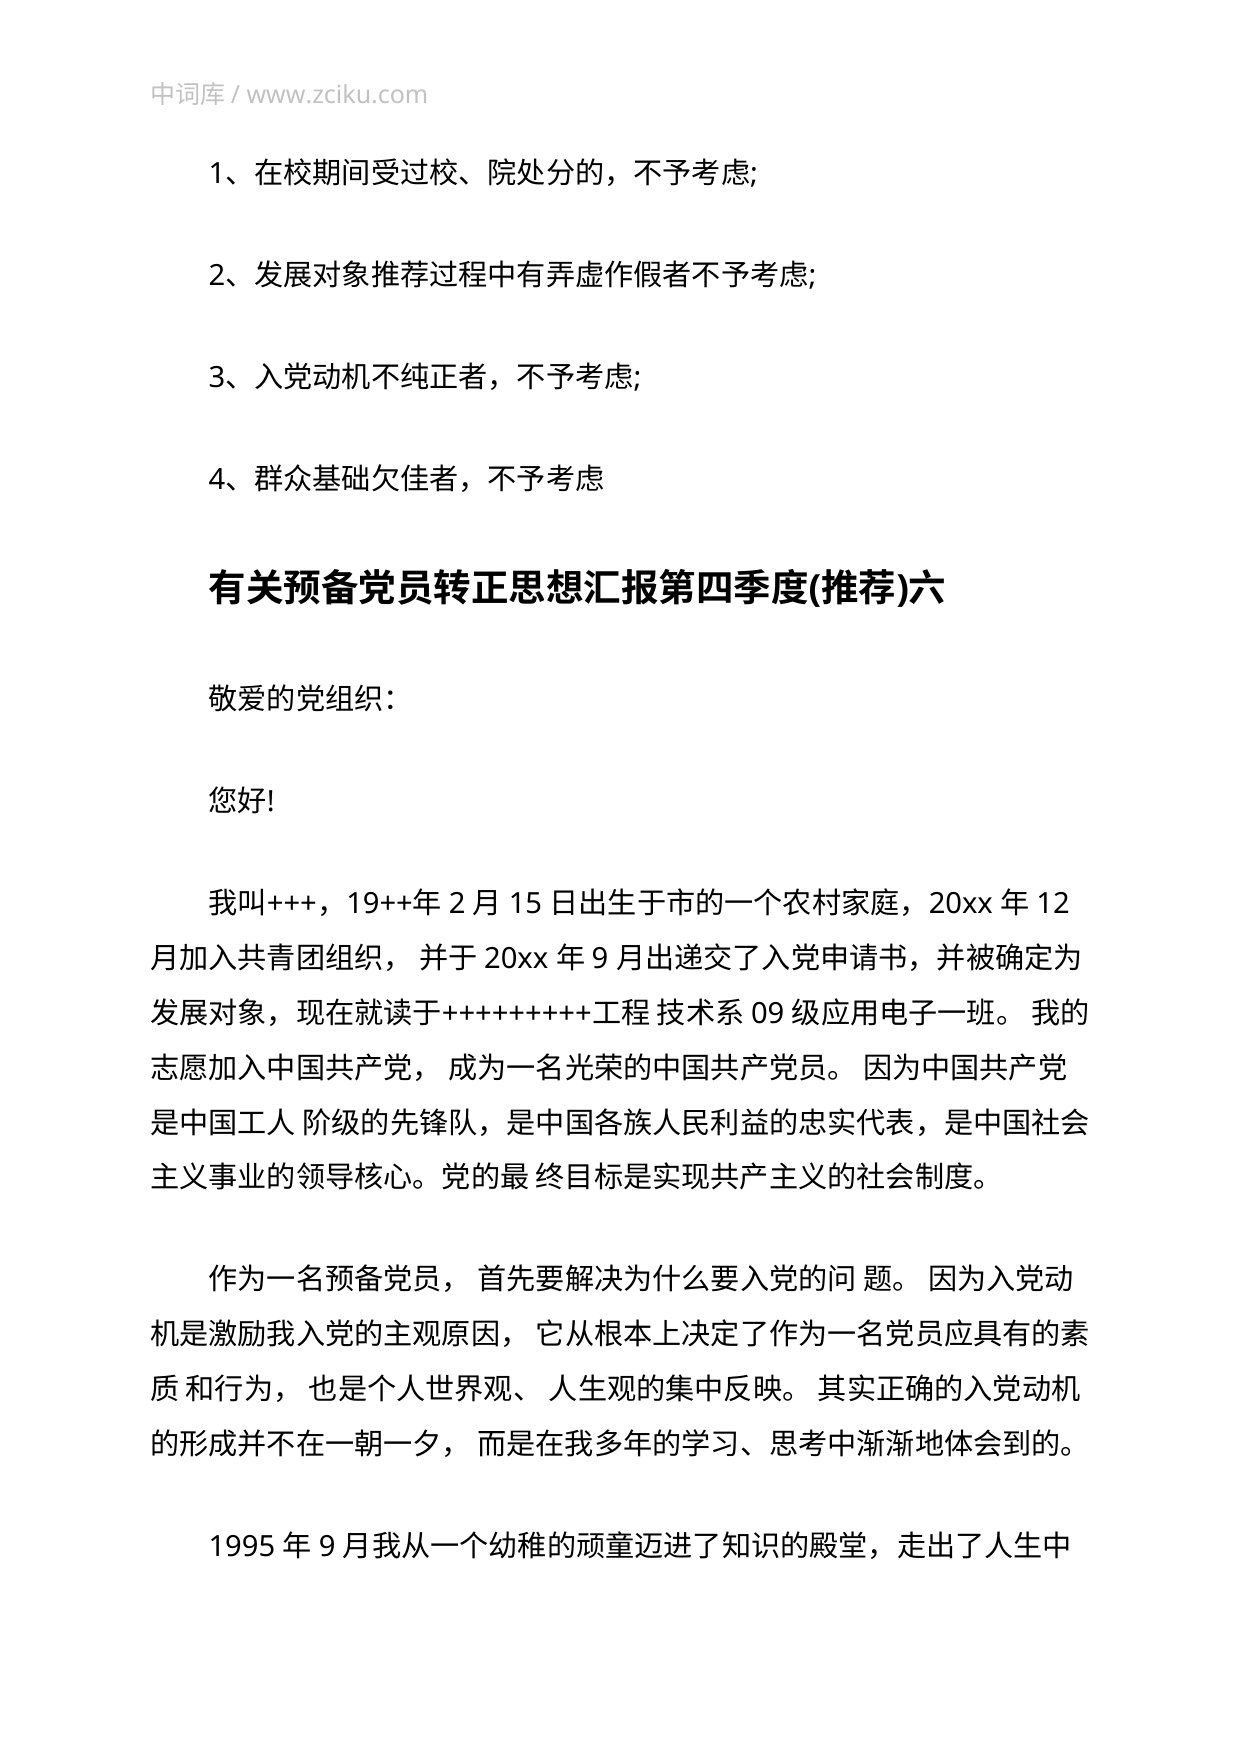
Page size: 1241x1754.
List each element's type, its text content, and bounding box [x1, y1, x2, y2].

text 有关预备党员转正思想汇报第四季度(推荐)六 [150, 558, 1090, 612]
text 敬爱的党组织： [150, 676, 1090, 718]
text 2、发展对象推荐过程中有弄虚作假者不予考虑; [150, 252, 1090, 294]
text 作为一名预备党员， 首先要解决为什么要入党的问 题。 因为入党动机是激励我入党的主观原因， 它从根本上决定了作为一名党员应具有的素质 和行为， 也是个人世界观、 人生观的集中反映。 其实正确的入党动机的形成并不在一朝一夕， 而是在我多年的学习、思考中渐渐地体会到的。 [150, 1256, 1090, 1463]
text 1、在校期间受过校、院处分的，不予考虑; [150, 150, 1090, 192]
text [150, 1522, 1090, 1565]
text 我叫+++，19++年 2 月 15 日出生于市的一个农村家庭，20xx 年 12 月加入共青团组织， 并于 20xx 年 9 月出递交了入党申请书，并被确定为发展对象，现在就读于+++++++++工程 技术系 09 级应用电子一班。 我的志愿加入中国共产党， 成为一名光荣的中国共产党员。 因为中国共产党是中国工人 阶级的先锋队，是中国各族人民利益的忠实代表，是中国社会主义事业的领导核心。党的最 终目标是实现共产主义的社会制度。 [150, 879, 1090, 1196]
text 3、入党动机不纯正者，不予考虑; [150, 354, 1090, 396]
text 您好! [150, 777, 1090, 820]
text 4、群众基础欠佳者，不予考虑 [150, 456, 1090, 498]
